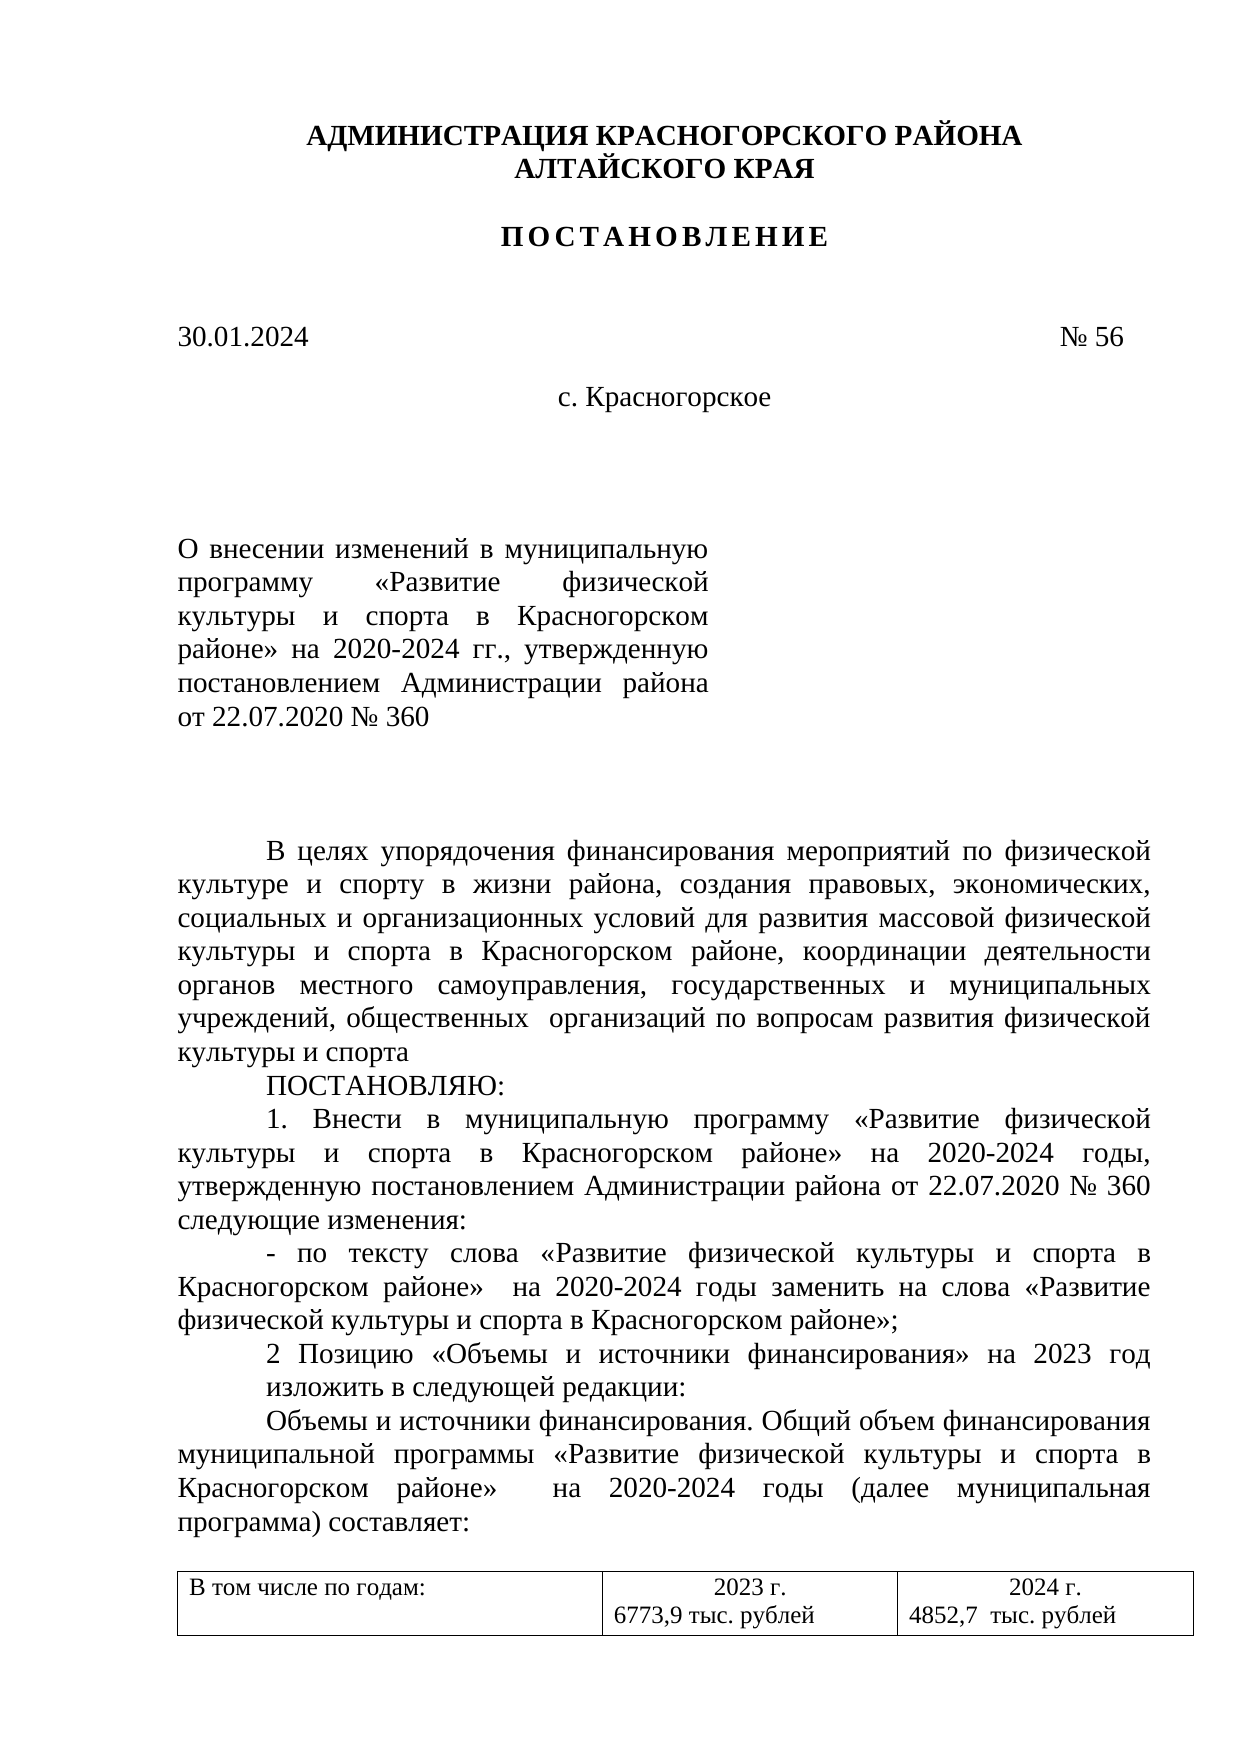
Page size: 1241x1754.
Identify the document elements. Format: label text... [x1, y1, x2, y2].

text В целях упорядочения финансирования мероприятий по физической культуре и спорту в жизни района, создания правовых, экономических, социальных и организационных условий для развития массовой физической культуры и спорта в Красногорском районе, координации деятельности органов местного самоуправления, государственных и муниципальных учреждений, общественных организаций по вопросам развития физической культуры и спорта [177, 833, 1152, 1068]
text Объемы и источники финансирования. Общий объем финансирования муниципальной программы «Развитие физической культуры и спорта в Красногорском районе» на 2020-2024 годы (далее муниципальная программа) составляет: [177, 1403, 1152, 1537]
text АЛТАЙСКОГО КРАЯ [177, 152, 1152, 185]
text 2 Позицию «Объемы и источники финансирования» на 2023 год изложить в следующей редакции: [266, 1336, 1152, 1403]
text АДМИНИСТРАЦИЯ КРАСНОГОРСКОГО РАЙОНА [177, 118, 1152, 152]
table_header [178, 1572, 602, 1635]
text 1. Внести в муниципальную программу «Развитие физической культуры и спорта в Красногорском районе» на 2020-2024 годы, утвержденную постановлением Администрации района от 22.07.2020 № 360 следующие изменения: [177, 1101, 1152, 1235]
text ПОСТАНОВЛЕНИЕ [177, 219, 1152, 252]
text - по тексту слова «Развитие физической культуры и спорта в Красногорском районе» на 2020-2024 годы заменить на слова «Развитие физической культуры и спорта в Красногорском районе»; [177, 1235, 1152, 1336]
text с. Красногорское [177, 379, 1152, 412]
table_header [898, 1572, 1193, 1635]
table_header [603, 1572, 897, 1635]
text 30.01.2024 № 56 [177, 319, 1152, 353]
text ПОСТАНОВЛЯЮ: [177, 1068, 1152, 1101]
text О внесении изменений в муниципальную программу «Развитие физической культуры и спорта в Красногорском районе» на 2020-2024 гг., утвержденную постановлением Администрации района от 22.07.2020 № 360 [177, 531, 709, 732]
